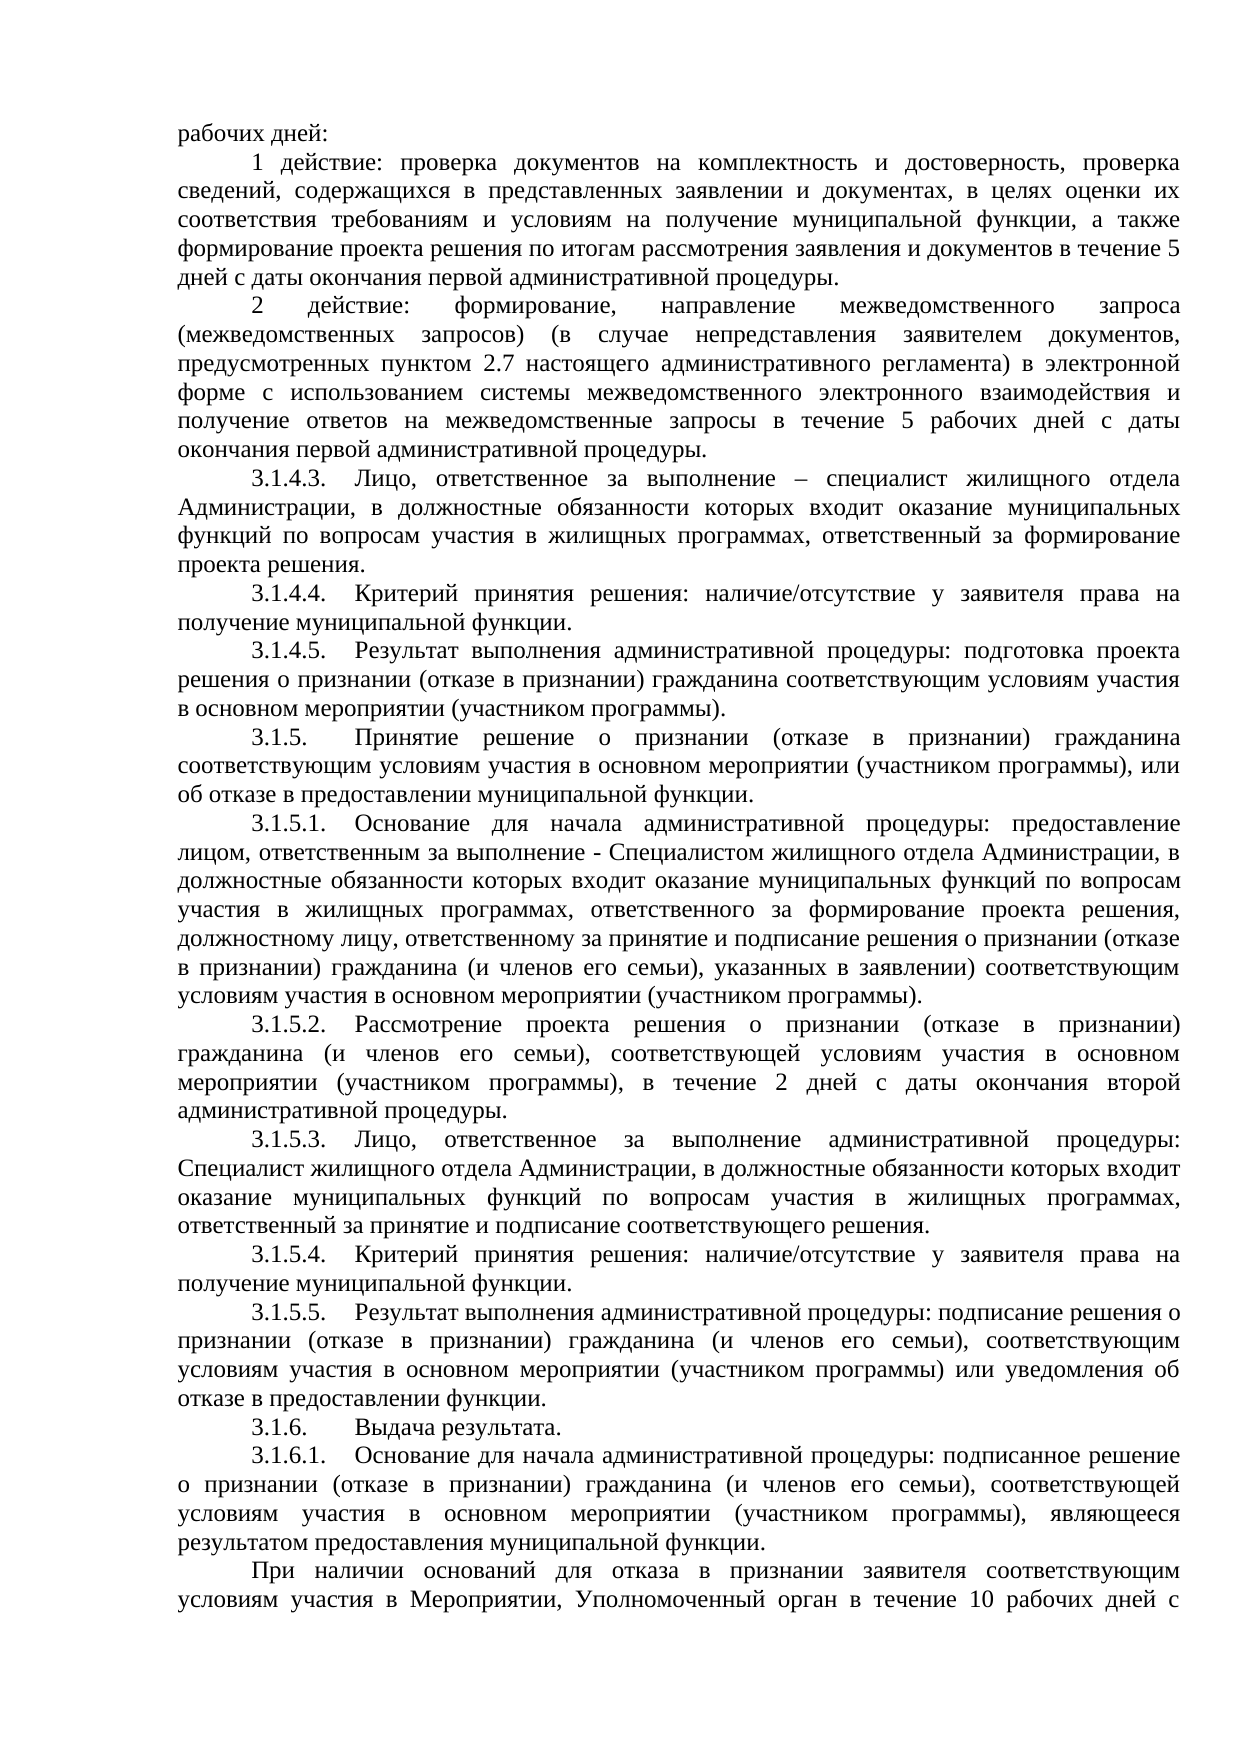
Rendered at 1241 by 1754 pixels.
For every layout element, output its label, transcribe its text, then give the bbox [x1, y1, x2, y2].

list Критерий принятия решения: наличие/отсутствие у заявителя права на получение муниципальной функции. [177, 1239, 1181, 1297]
list Основание для начала административной процедуры: предоставление лицом, ответственным за выполнение - Специалистом жилищного отдела Администрации, в должностные обязанности которых входит оказание муниципальных функций по вопросам участия в жилищных программах, ответственного за формирование проекта решения, должностному лицу, ответственному за принятие и подписание решения о признании (отказе в признании) гражданина (и членов его семьи), указанных в заявлении) соответствующим условиям участия в основном мероприятии (участником программы). [177, 808, 1181, 1009]
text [177, 1556, 1181, 1613]
list Выдача результата. [177, 1412, 1181, 1441]
list Результат выполнения административной процедуры: подписание решения о признании (отказе в признании) гражданина (и членов его семьи), соответствующим условиям участия в основном мероприятии (участником программы) или уведомления об отказе в предоставлении функции. [177, 1297, 1181, 1412]
list Основание для начала административной процедуры: подписанное решение о признании (отказе в признании) гражданина (и членов его семьи), соответствующей условиям участия в основном мероприятии (участником программы), являющееся результатом предоставления муниципальной функции. [177, 1441, 1181, 1556]
title 2 действие: формирование, направление межведомственного запроса (межведомственных запросов) (в случае непредставления заявителем документов, предусмотренных пунктом 2.7 настоящего административного регламента) в электронной форме с использованием системы межведомственного электронного взаимодействия и получение ответов на межведомственные запросы в течение 5 рабочих дней с даты окончания первой административной процедуры. [177, 291, 1181, 463]
list Критерий принятия решения: наличие/отсутствие у заявителя права на получение муниципальной функции. [177, 578, 1181, 636]
list Принятие решение о признании (отказе в признании) гражданина соответствующим условиям участия в основном мероприятии (участником программы), или об отказе в предоставлении муниципальной функции. [177, 722, 1181, 808]
list Лицо, ответственное за выполнение – специалист жилищного отдела Администрации, в должностные обязанности которых входит оказание муниципальных функций по вопросам участия в жилищных программах, ответственный за формирование проекта решения. [177, 463, 1181, 578]
list Лицо, ответственное за выполнение административной процедуры: Специалист жилищного отдела Администрации, в должностные обязанности которых входит оказание муниципальных функций по вопросам участия в жилищных программах, ответственный за принятие и подписание соответствующего решения. [177, 1124, 1181, 1239]
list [177, 118, 1181, 147]
list Результат выполнения административной процедуры: подготовка проекта решения о признании (отказе в признании) гражданина соответствующим условиям участия в основном мероприятии (участником программы). [177, 636, 1181, 722]
list Рассмотрение проекта решения о признании (отказе в признании) гражданина (и членов его семьи), соответствующей условиям участия в основном мероприятии (участником программы), в течение 2 дней с даты окончания второй административной процедуры. [177, 1009, 1181, 1124]
title 1 действие: проверка документов на комплектность и достоверность, проверка сведений, содержащихся в представленных заявлении и документах, в целях оценки их соответствия требованиям и условиям на получение муниципальной функции, а также формирование проекта решения по итогам рассмотрения заявления и документов в течение 5 дней с даты окончания первой административной процедуры. [177, 147, 1181, 291]
